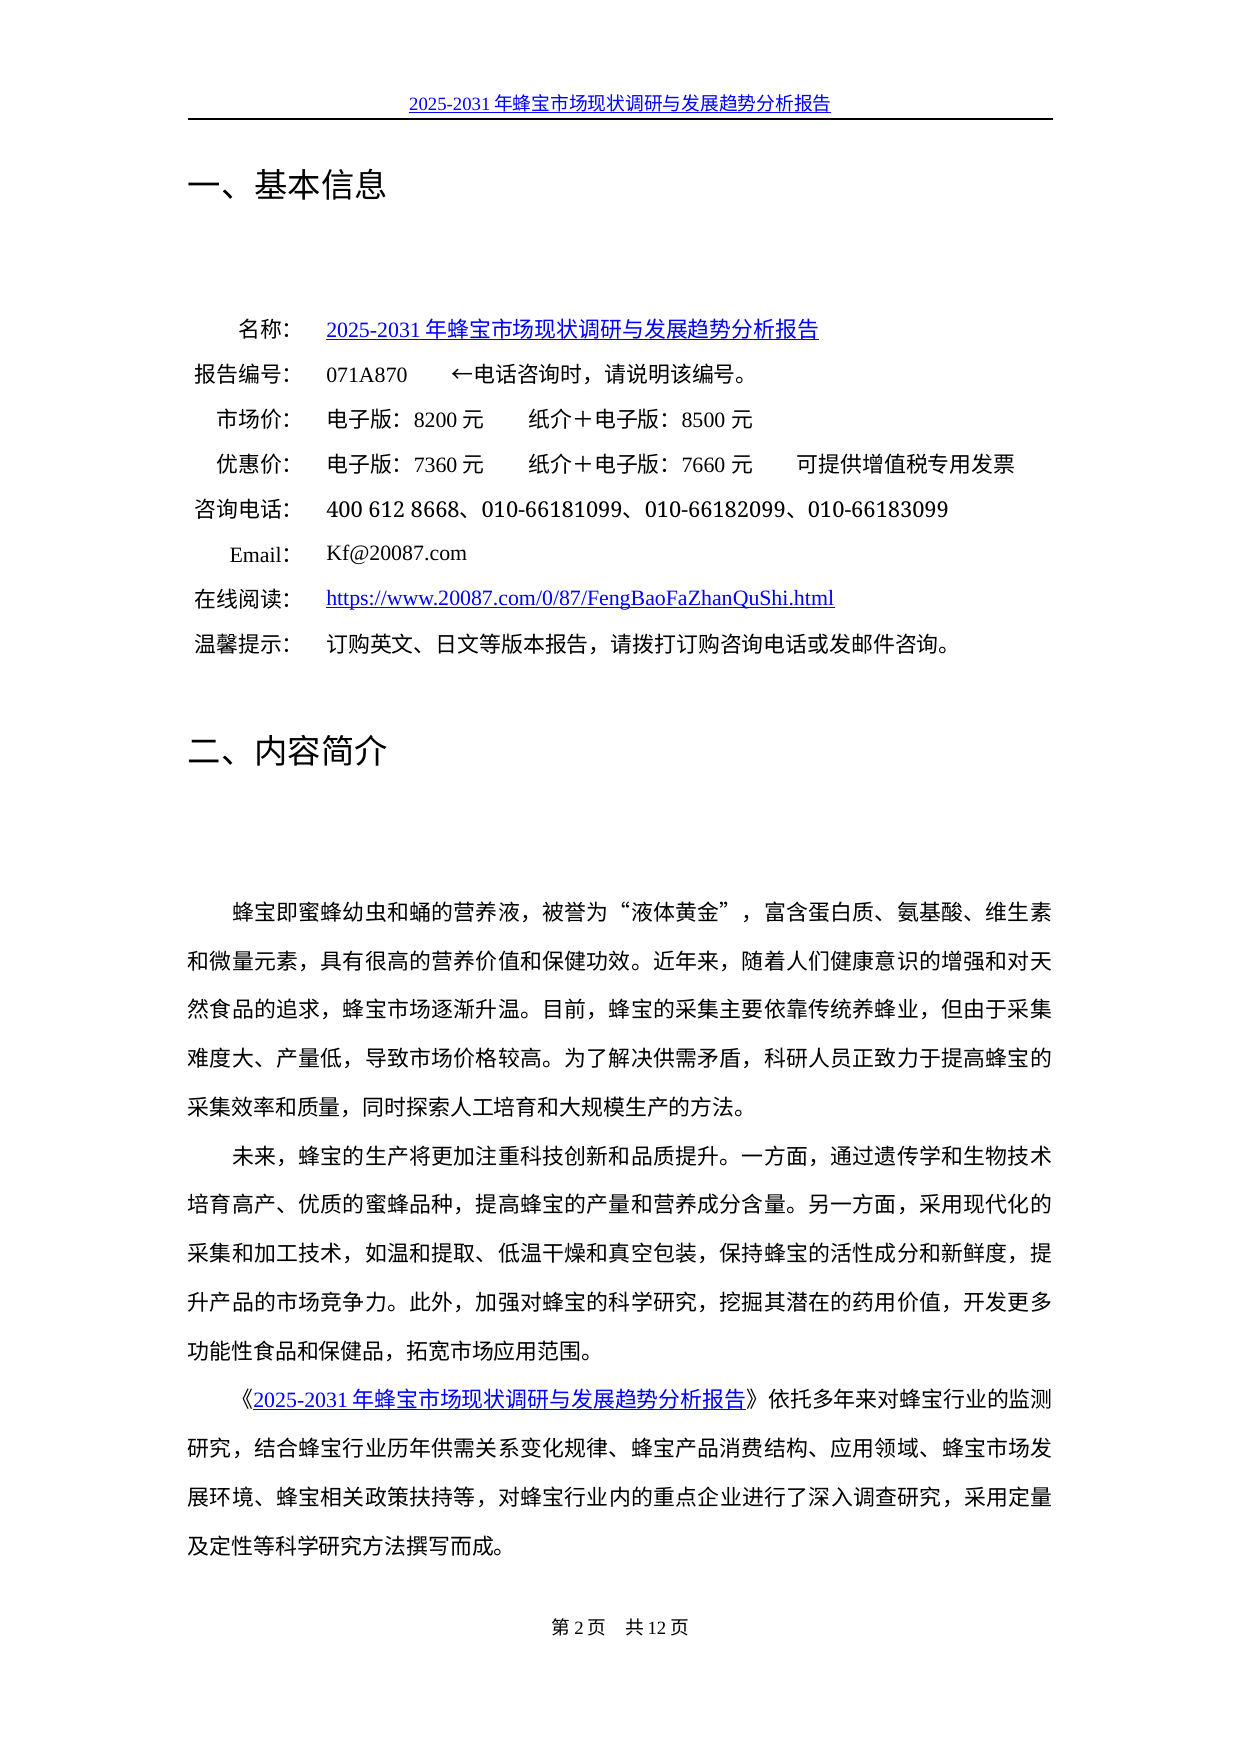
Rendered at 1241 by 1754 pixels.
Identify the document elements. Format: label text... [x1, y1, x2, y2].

title 二、内容简介 [187, 717, 1053, 782]
table_cell 咨询电话： [167, 492, 315, 537]
table_cell Kf@20087.com [315, 537, 1073, 582]
table_cell [315, 582, 1073, 627]
table_cell 400 612 8668、010-66181099、010-66182099、010-66183099 [315, 492, 1073, 537]
table_header 名称： [167, 312, 315, 357]
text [187, 894, 1053, 1561]
table_cell Email： [167, 537, 315, 582]
table_header 2025-2031年蜂宝市场现状调研与发展趋势分析报告 [315, 312, 1073, 357]
table_cell 电子版：8200 元 纸介＋电子版：8500 元 [315, 402, 1073, 447]
table_cell 优惠价： [167, 447, 315, 492]
table_cell 订购英文、日文等版本报告，请拨打订购咨询电话或发邮件咨询。 [315, 627, 1073, 672]
table_cell 071A870 ←电话咨询时，请说明该编号。 [315, 357, 1073, 402]
table_cell 市场价： [167, 402, 315, 447]
title 一、基本信息 [187, 150, 1053, 215]
table_cell 电子版：7360 元 纸介＋电子版：7660 元 可提供增值税专用发票 [315, 447, 1073, 492]
table_cell 温馨提示： [167, 627, 315, 672]
table_cell 报告编号： [167, 357, 315, 402]
table_cell 在线阅读： [167, 582, 315, 627]
